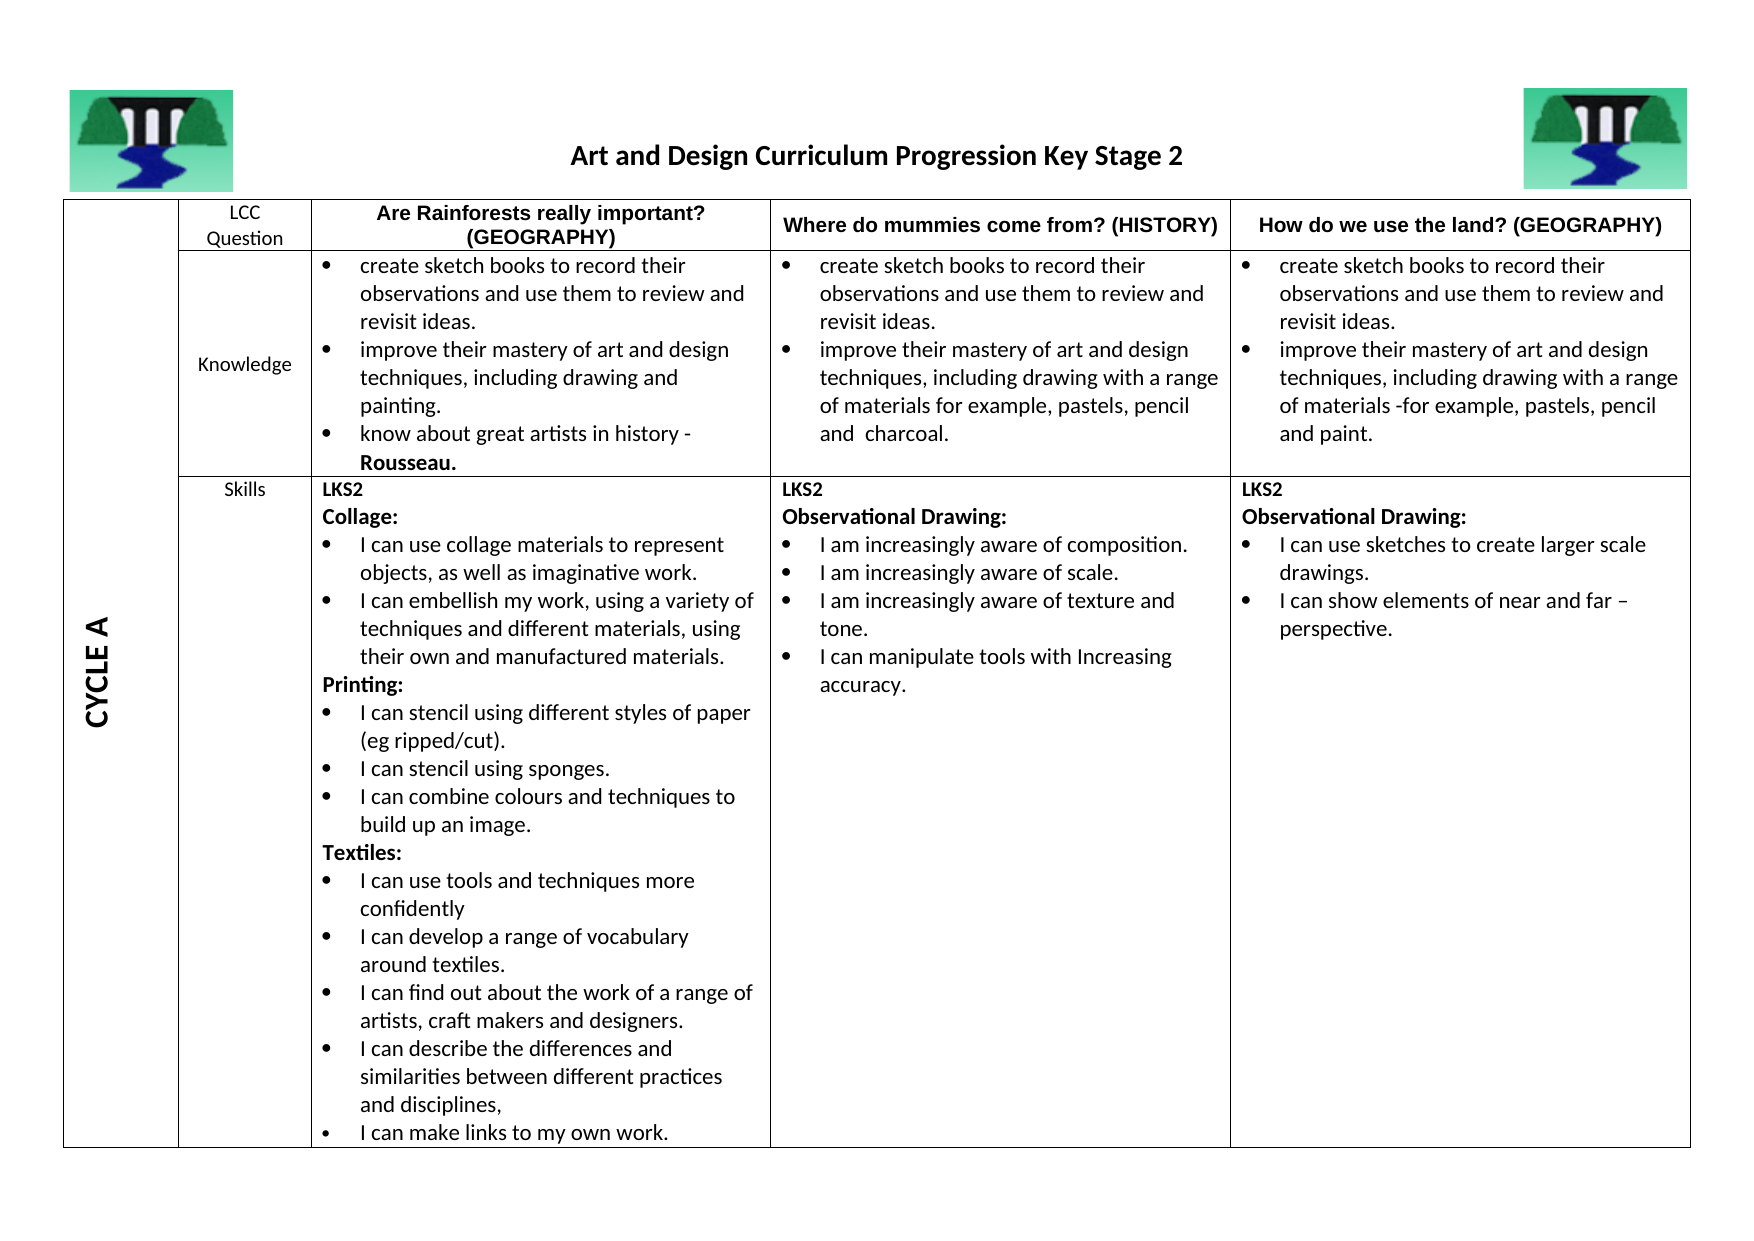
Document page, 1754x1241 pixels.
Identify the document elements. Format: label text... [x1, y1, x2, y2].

table_cell LKS2 Collage: I can use collage materials to represent objects, as well as imaginative work. I can embellish my work, using a variety of techniques and different materials, using their own and manufactured materials. Printing: I can stencil using different styles of paper (eg ripped/cut). I can stencil using sponges. I can combine colours and techniques to build up an image. Textiles: I can use tools and techniques more confidently I can develop a range of vocabulary around textiles. I can find out about the work of a range of artists, craft makers and designers. I can describe the differences and similarities between different practices and disciplines, I can make links to my own work. [312, 477, 770, 1147]
table_cell Knowledge [179, 251, 311, 476]
table_header Where do mummies come from? (HISTORY) [771, 200, 1230, 250]
table_cell create sketch books to record their observations and use them to review and revisit ideas. improve their mastery of art and design techniques, including drawing with a range of materials for example, pastels, pencil and charcoal. [771, 251, 1230, 476]
text Art and Design Curriculum Progression Key Stage 2 [234, 137, 1523, 172]
table_header How do we use the land? (GEOGRAPHY) [1231, 200, 1690, 250]
table_cell create sketch books to record their observations and use them to review and revisit ideas. improve their mastery of art and design techniques, including drawing and painting. know about great artists in history - Rousseau. [312, 251, 770, 476]
table_cell LKS2 Observational Drawing: I can use sketches to create larger scale drawings. I can show elements of near and far – perspective. [1231, 477, 1690, 1147]
table_header CYCLE A [64, 200, 178, 1147]
picture [69, 90, 234, 192]
table_cell Skills [179, 477, 311, 1147]
table_cell LKS2 Observational Drawing: I am increasingly aware of composition. I am increasingly aware of scale. I am increasingly aware of texture and tone. I can manipulate tools with Increasing accuracy. [771, 477, 1230, 1147]
table_header Are Rainforests really important? (GEOGRAPHY) [312, 200, 770, 250]
picture [1523, 88, 1688, 189]
table_header LCC Question [179, 200, 311, 250]
table_cell create sketch books to record their observations and use them to review and revisit ideas. improve their mastery of art and design techniques, including drawing with a range of materials -for example, pastels, pencil and paint. [1231, 251, 1690, 476]
